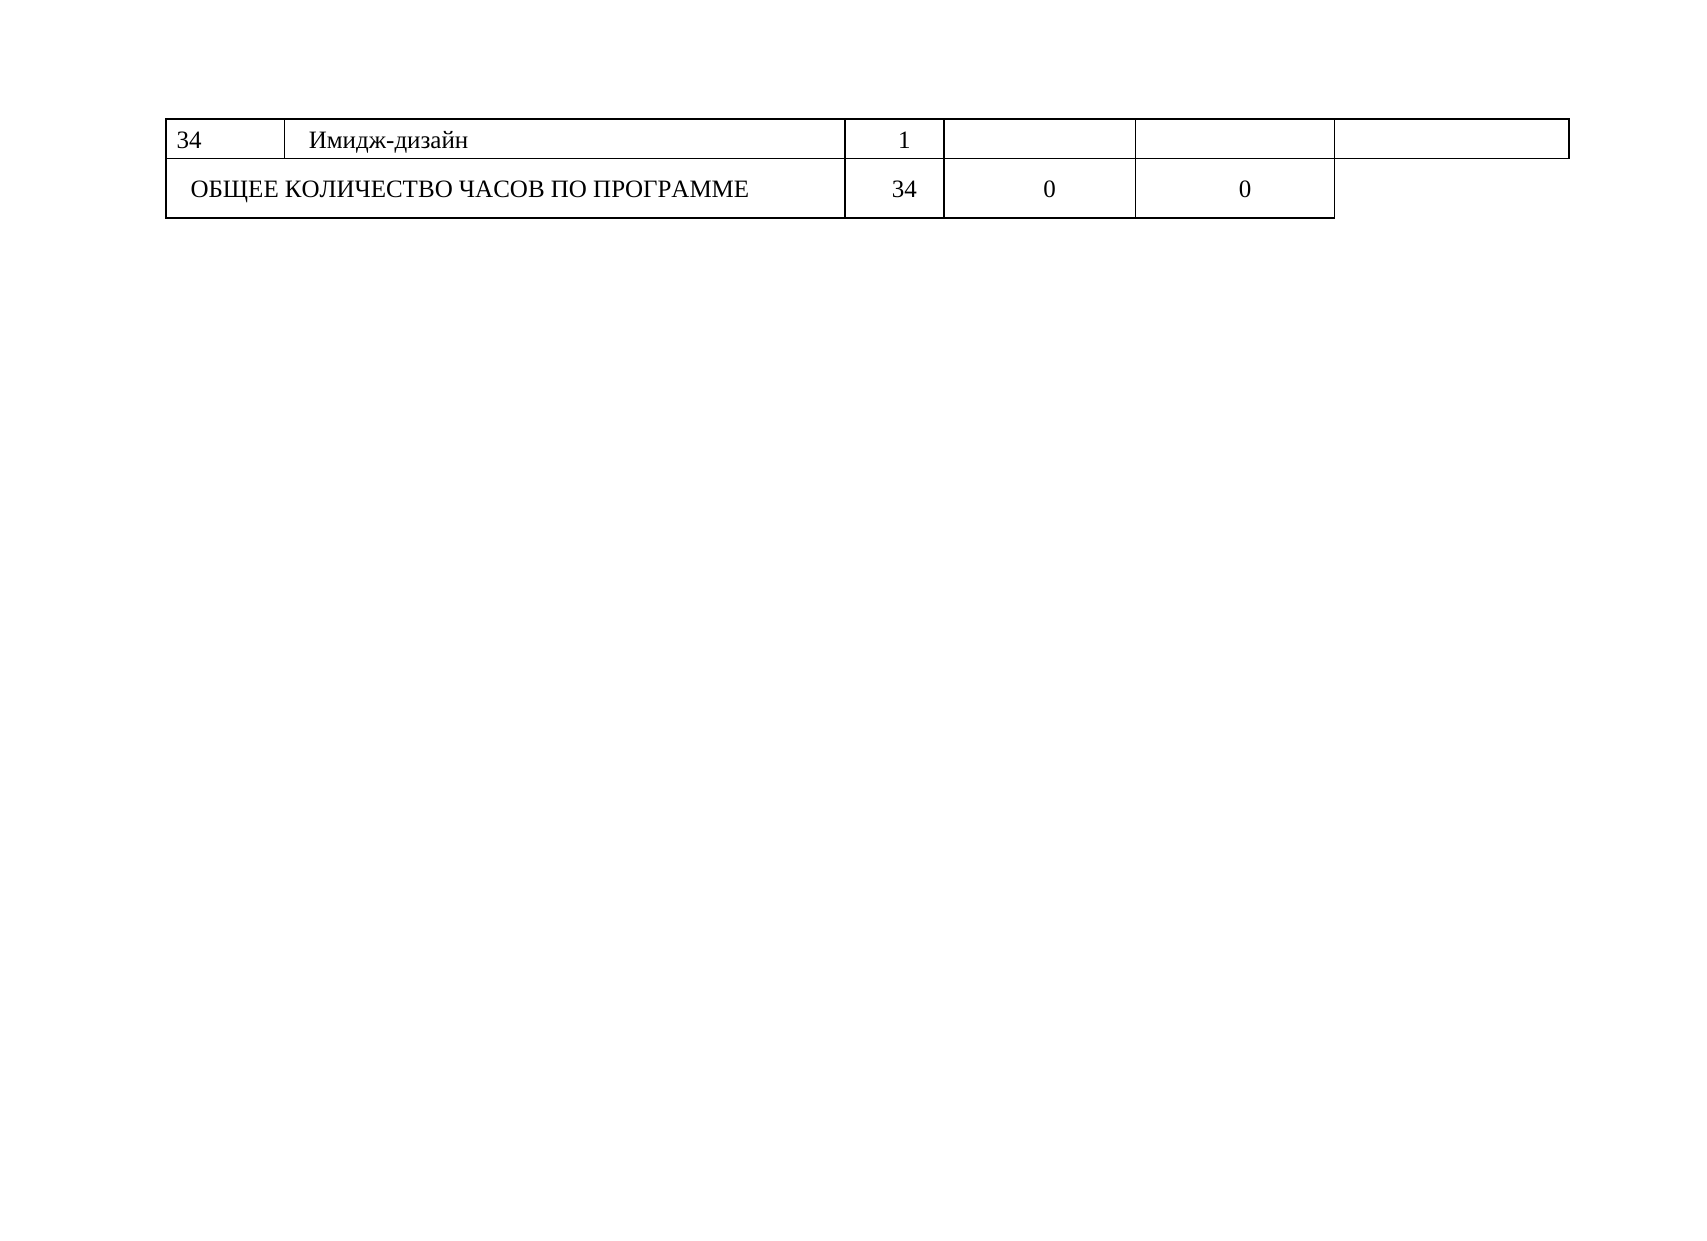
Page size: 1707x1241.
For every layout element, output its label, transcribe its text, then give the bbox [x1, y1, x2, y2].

table_cell 1 [846, 120, 943, 157]
table_cell [1136, 120, 1334, 157]
table_cell [945, 120, 1135, 157]
table_cell 0 [945, 159, 1135, 217]
table_cell 34 [846, 159, 943, 217]
table_cell Имидж-дизайн [285, 120, 844, 157]
table_cell 34 [167, 120, 284, 157]
table_cell ОБЩЕЕ КОЛИЧЕСТВО ЧАСОВ ПО ПРОГРАММЕ [167, 159, 844, 217]
table_cell [1335, 120, 1568, 157]
table_cell 0 [1136, 159, 1334, 217]
